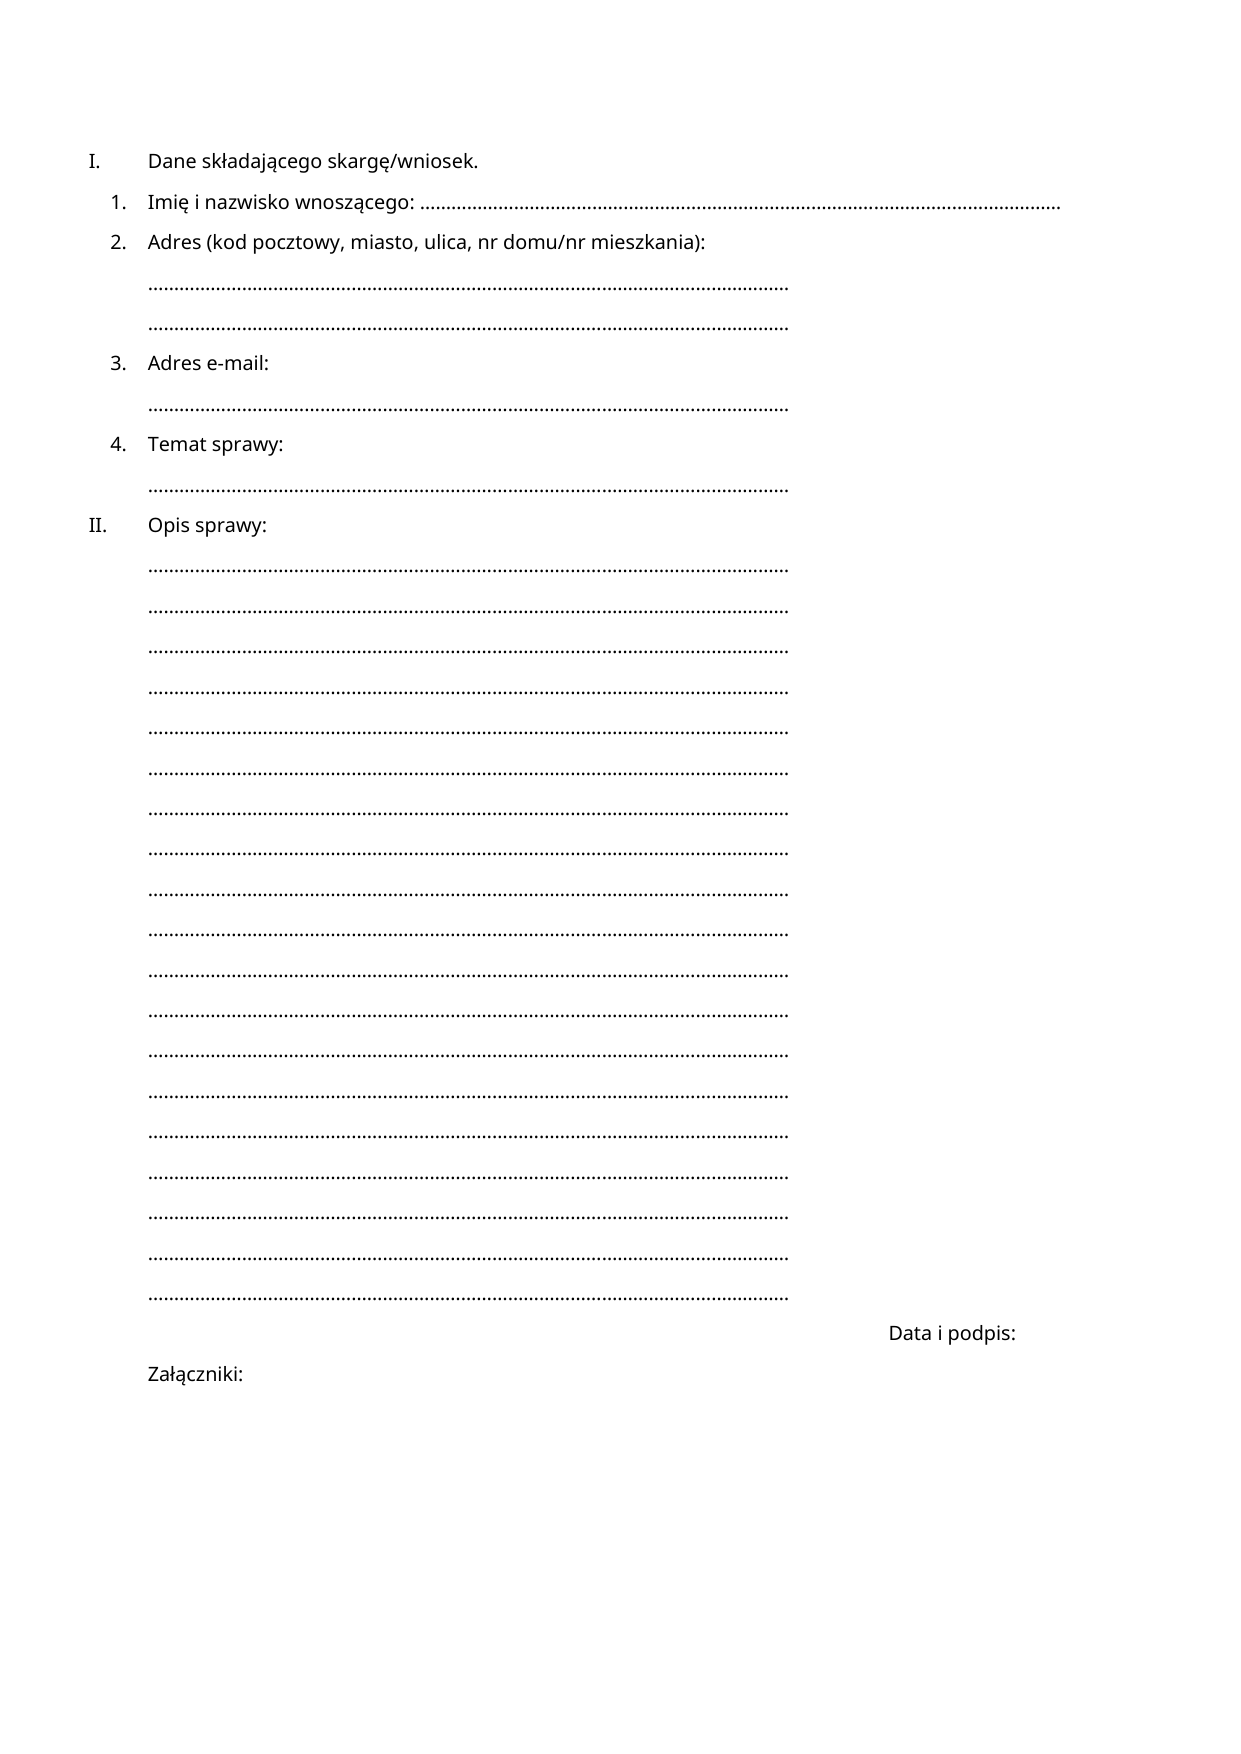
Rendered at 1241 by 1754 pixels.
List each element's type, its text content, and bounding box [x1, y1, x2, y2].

list …………………………………………………………………………………………………………… [148, 309, 1093, 336]
list Opis sprawy: [88, 511, 1093, 538]
list …………………………………………………………………………………………………………… [148, 269, 1093, 296]
list …………………………………………………………………………………………………………… [148, 713, 1093, 740]
list Adres (kod pocztowy, miasto, ulica, nr domu/nr mieszkania): [110, 228, 1093, 255]
list …………………………………………………………………………………………………………… [148, 794, 1093, 821]
list …………………………………………………………………………………………………………… [148, 552, 1093, 579]
text Załączniki: [148, 1360, 1093, 1387]
text Data i podpis: [738, 1320, 1093, 1347]
list …………………………………………………………………………………………………………… [148, 1037, 1093, 1064]
list …………………………………………………………………………………………………………… [148, 1198, 1093, 1225]
list …………………………………………………………………………………………………………… [148, 996, 1093, 1023]
list …………………………………………………………………………………………………………… [148, 390, 1093, 417]
list …………………………………………………………………………………………………………… [148, 1118, 1093, 1144]
list …………………………………………………………………………………………………………… [148, 835, 1093, 862]
list …………………………………………………………………………………………………………… [148, 1279, 1093, 1306]
list …………………………………………………………………………………………………………… [148, 633, 1093, 659]
list …………………………………………………………………………………………………………… [148, 1077, 1093, 1104]
list …………………………………………………………………………………………………………… [148, 592, 1093, 619]
text …………………………………………………………………………………………………………… [148, 1158, 1093, 1185]
list Temat sprawy: [110, 431, 1093, 457]
list …………………………………………………………………………………………………………… [148, 754, 1093, 781]
list …………………………………………………………………………………………………………… [148, 471, 1093, 498]
list …………………………………………………………………………………………………………… [148, 1239, 1093, 1266]
list …………………………………………………………………………………………………………… [148, 875, 1093, 902]
list Adres e-mail: [110, 350, 1093, 377]
list …………………………………………………………………………………………………………… [148, 956, 1093, 983]
list Imię i nazwisko wnoszącego: …………………………………………………………………………………………………………… [110, 188, 1093, 215]
list …………………………………………………………………………………………………………… [148, 673, 1093, 700]
list …………………………………………………………………………………………………………… [148, 916, 1093, 942]
list Dane składającego skargę/wniosek. [88, 148, 1093, 174]
